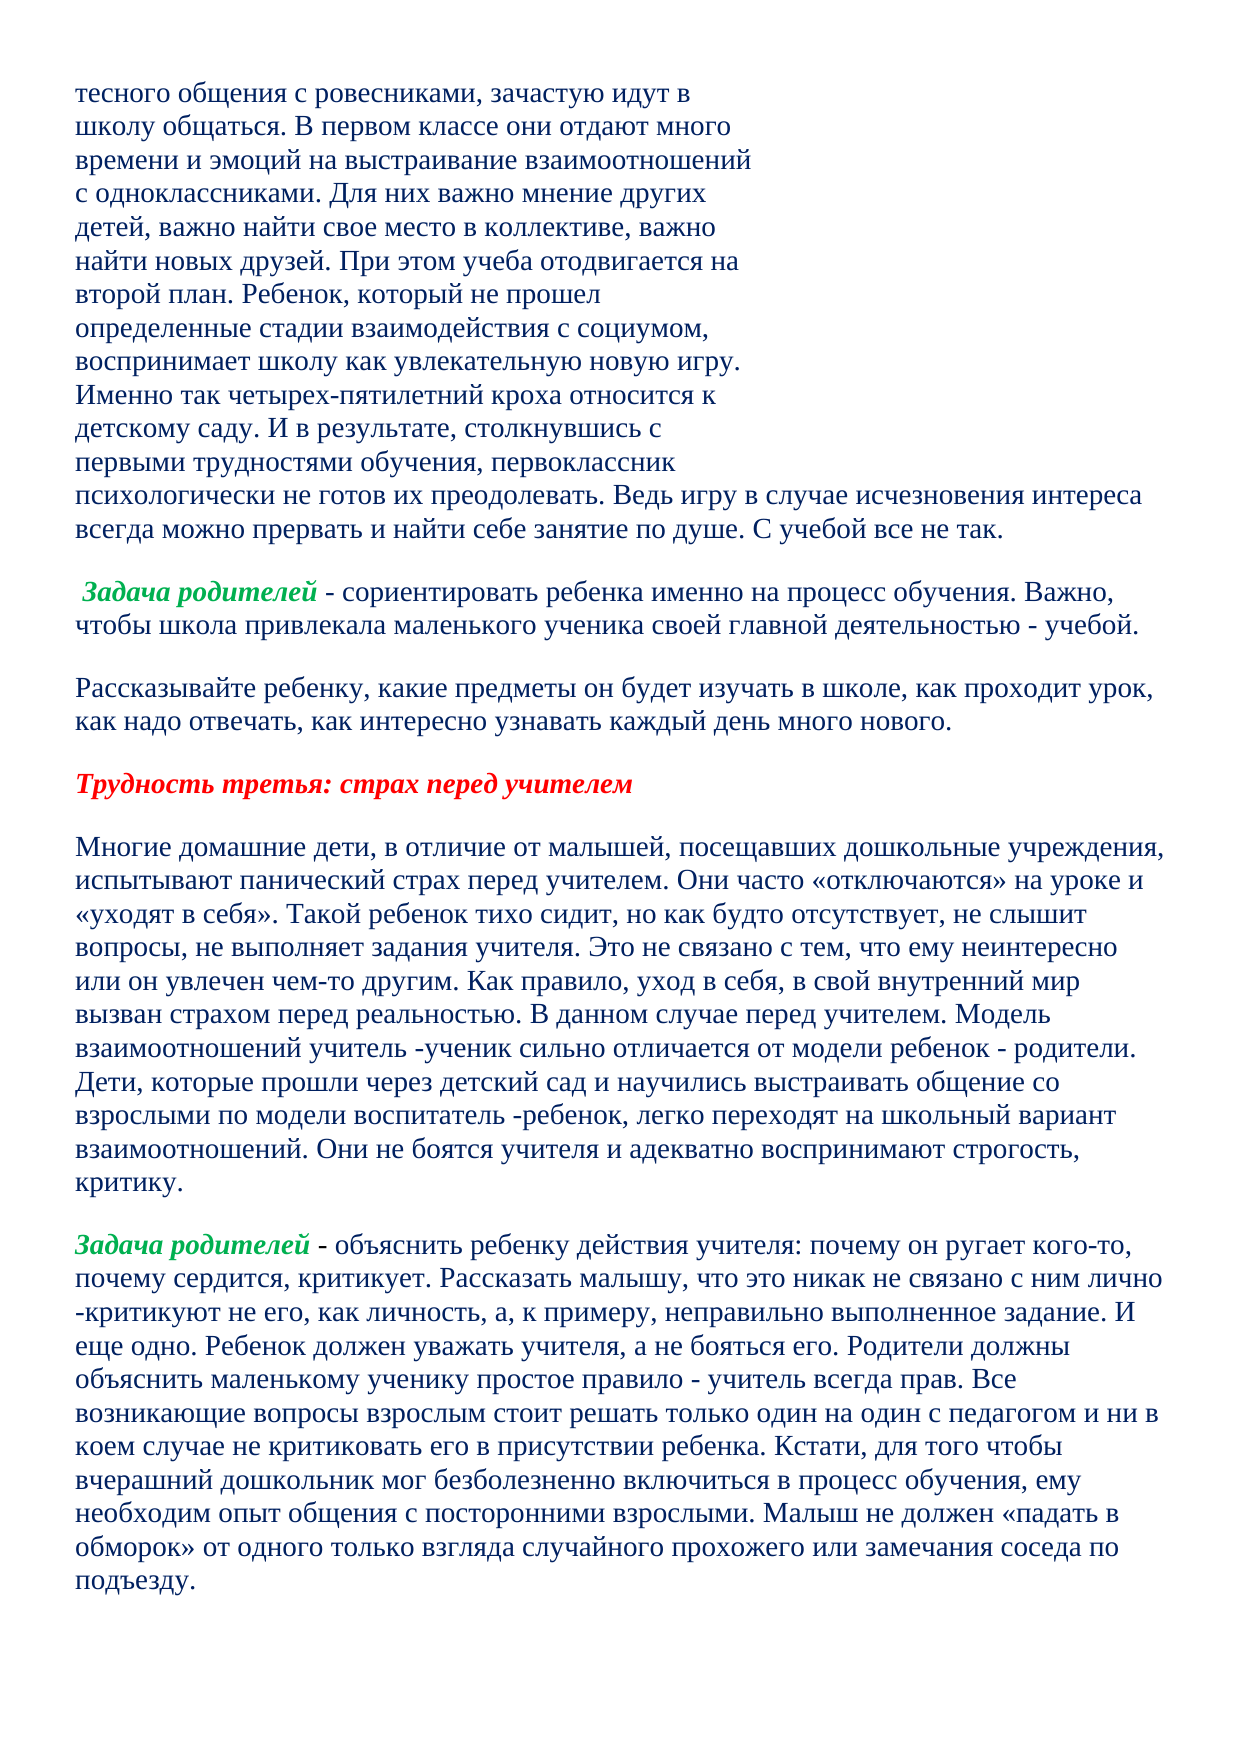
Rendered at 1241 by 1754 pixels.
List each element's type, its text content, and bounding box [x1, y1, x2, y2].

text Задача родителей - сориентировать ребенка именно на процесс обучения. Важно, чтобы школа привлекала маленького ученика своей главной деятельностью - учебой. [75, 574, 1165, 641]
text Трудность третья: страх перед учителем [75, 766, 1165, 800]
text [75, 75, 1165, 544]
text Рассказывайте ребенку, какие предметы он будет изучать в школе, как проходит урок, как надо отвечать, как интересно узнавать каждый день много нового. [75, 670, 1165, 737]
text Задача родителей - объяснить ребенку действия учителя: почему он ругает кого-то, почему сердится, критикует. Рассказать малышу, что это никак не связано с ним лично -критикуют не его, как личность, а, к примеру, неправильно выполненное задание. И еще одно. Ребенок должен уважать учителя, а не бояться его. Родители должны объяснить маленькому ученику простое правило - учитель всегда прав. Все возникающие вопросы взрослым стоит решать только один на один с педагогом и ни в коем случае не критиковать его в присутствии ребенка. Кстати, для того чтобы вчерашний дошкольник мог безболезненно включиться в процесс обучения, ему необходим опыт общения с посторонними взрослыми. Малыш не должен «падать в обморок» от одного только взгляда случайного прохожего или замечания соседа по подъезду. [75, 1227, 1165, 1596]
text Многие домашние дети, в отличие от малышей, посещавших дошкольные учреждения, испытывают панический страх перед учителем. Они часто «отключаются» на уроке и «уходят в себя». Такой ребенок тихо сидит, но как будто отсутствует, не слышит вопросы, не выполняет задания учителя. Это не связано с тем, что ему неинтересно или он увлечен чем-то другим. Как правило, уход в себя, в свой внутренний мир вызван страхом перед реальностью. В данном случае перед учителем. Модель взаимоотношений учитель -ученик сильно отличается от модели ребенок - родители. Дети, которые прошли через детский сад и научились выстраивать общение со взрослыми по модели воспитатель -ребенок, легко переходят на школьный вариант взаимоотношений. Они не боятся учителя и адекватно воспринимают строгость, критику. [75, 829, 1165, 1198]
